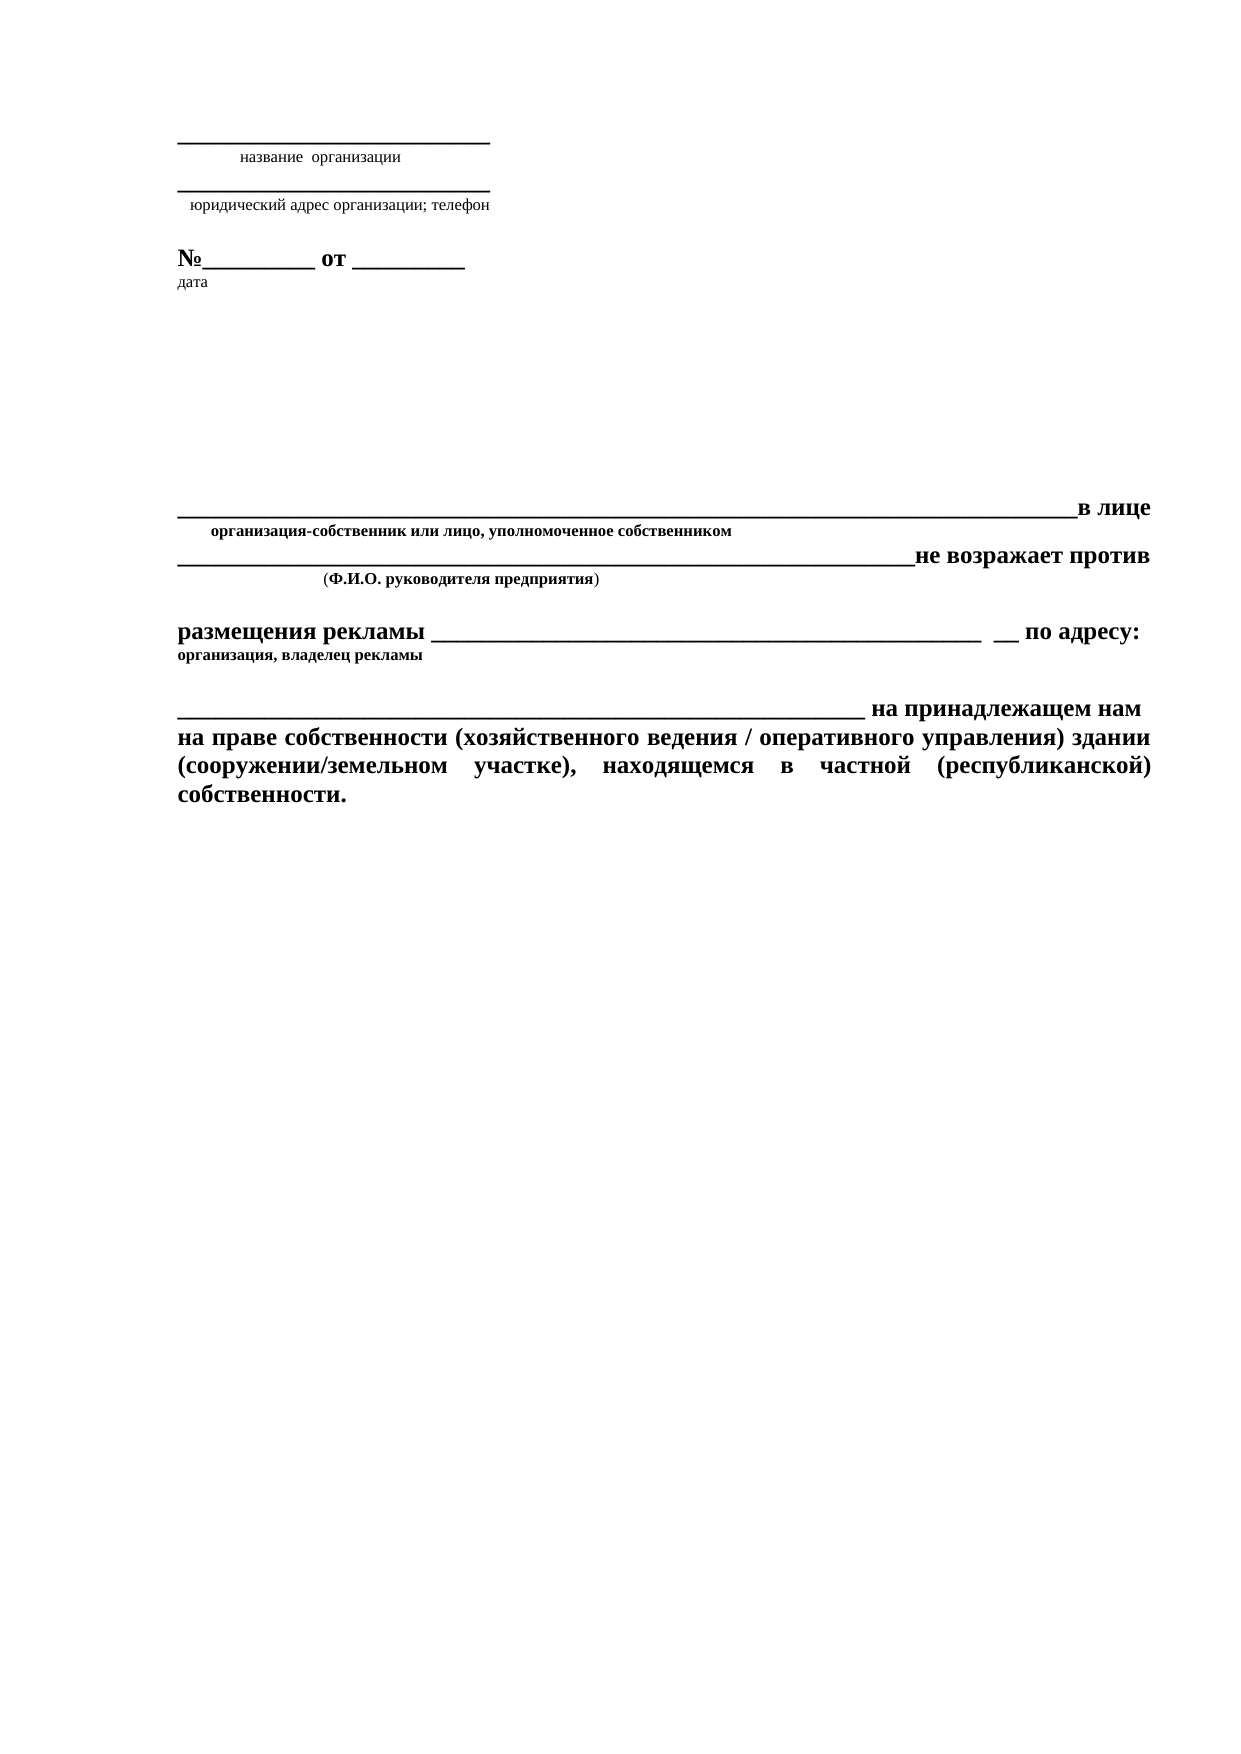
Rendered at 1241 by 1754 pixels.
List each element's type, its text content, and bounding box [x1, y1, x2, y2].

text _______________________________________________________ на принадлежащем нам [177, 693, 1152, 722]
text _________________________ [177, 166, 1152, 195]
text юридический адрес организации; телефон [177, 195, 1152, 214]
text ________________________________________________________________________в лице [177, 492, 1152, 521]
text дата [177, 271, 1152, 291]
text на праве собственности (хозяйственного ведения / оперативного управления) здании (сооружении/земельном участке), находящемся в частной (республиканской) собственности. [177, 722, 1152, 808]
text организация, владелец рекламы [177, 645, 1152, 664]
text №_________ от _________ [177, 243, 1152, 271]
text _________________________ [177, 118, 1152, 147]
text название организации [177, 147, 1152, 166]
text организация-собственник или лицо, уполномоченное собственником [177, 521, 1152, 540]
text ___________________________________________________________не возражает против [177, 540, 1152, 568]
text (Ф.И.О. руководителя предприятия) [177, 568, 1152, 588]
text размещения рекламы ____________________________________________ __ по адресу: [177, 616, 1152, 645]
